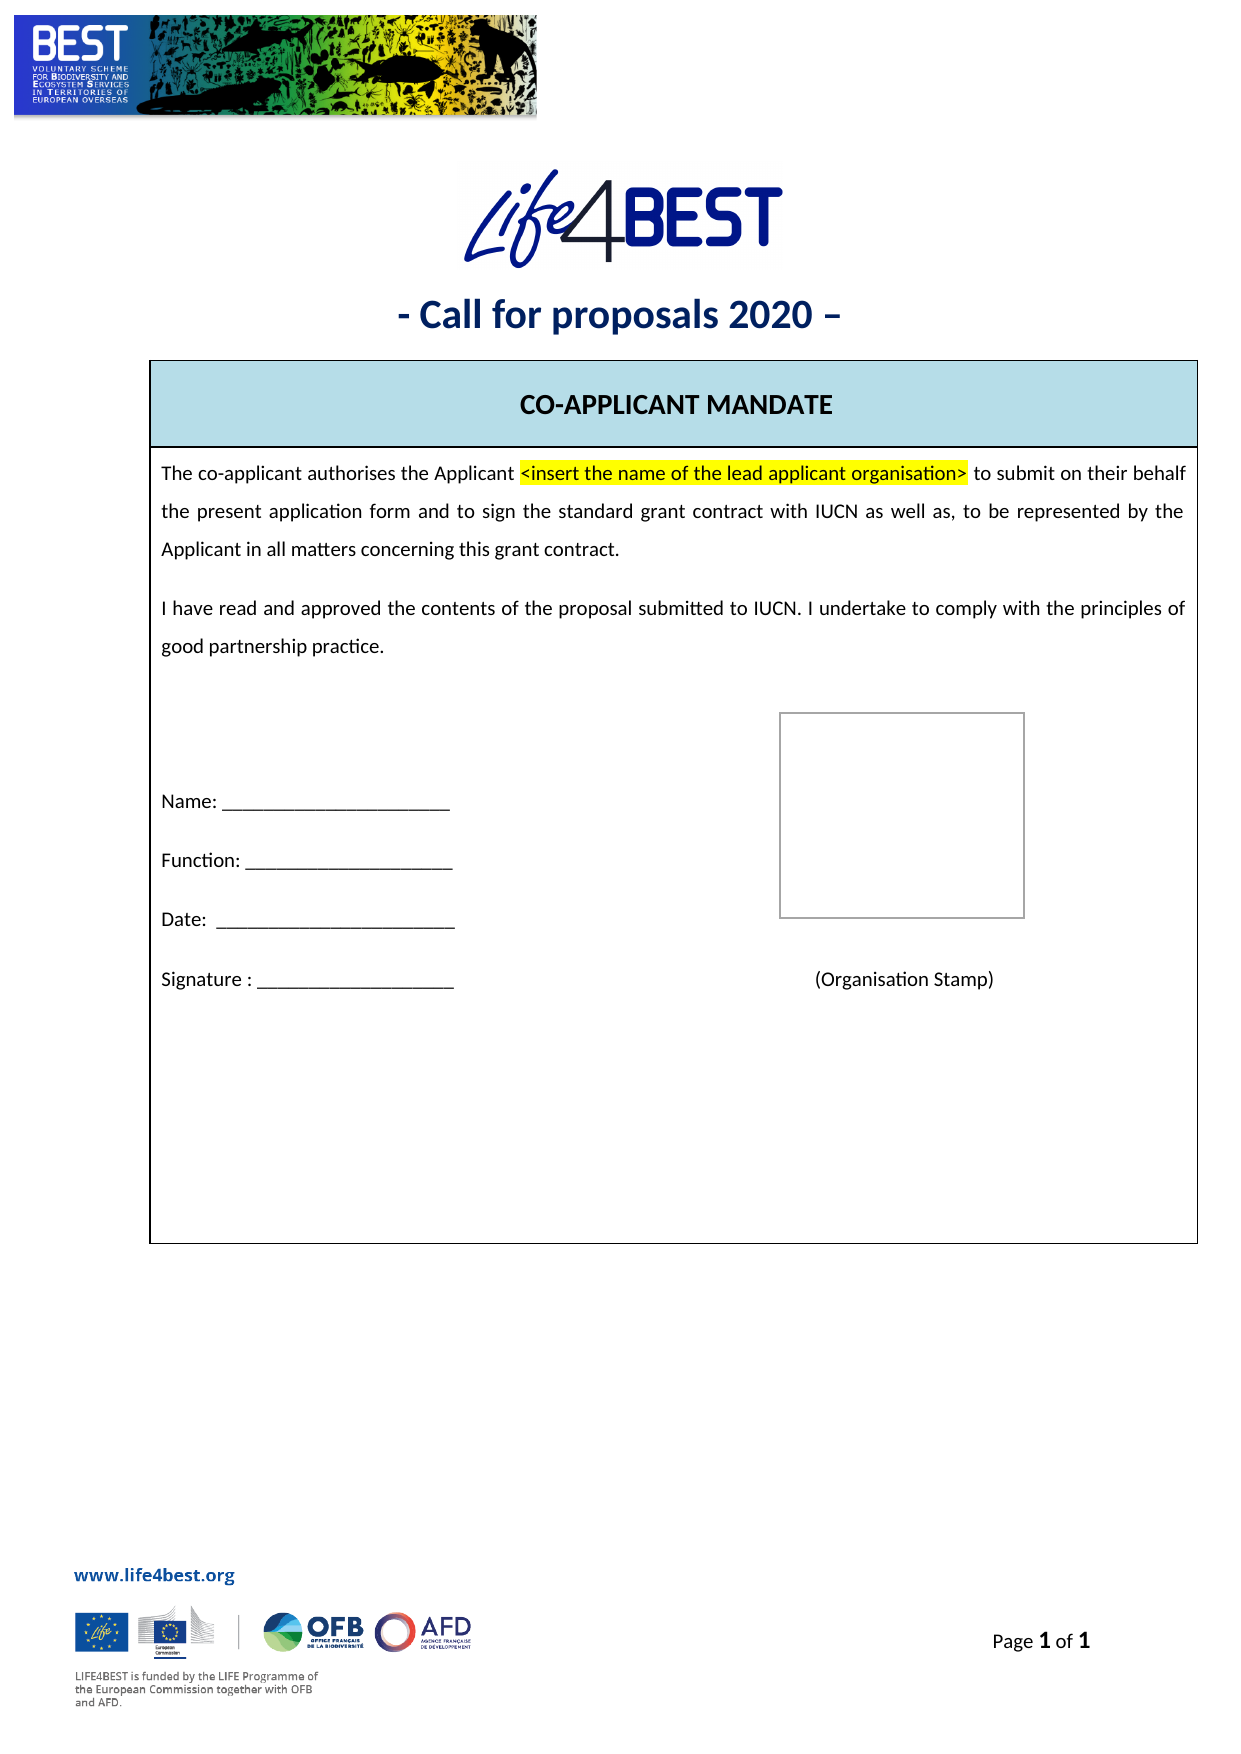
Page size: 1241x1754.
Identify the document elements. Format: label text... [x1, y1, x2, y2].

table_header CO-APPLICANT MANDATE [151, 361, 1197, 446]
picture [73, 1566, 471, 1720]
picture [457, 161, 784, 270]
picture [14, 15, 537, 121]
table_cell The co-applicant authorises the Applicant <insert the name of the lead applicant organisation> to submit on their behalf the present application form and to sign the standard grant contract with IUCN as well as, to be represented by the Applicant in all matters concerning this grant contract. I have read and approved the contents of the proposal submitted to IUCN. I undertake to comply with the principles of good partnership practice. Name: ______________________ Function: ____________________ Date: _______________________ Signature : ___________________ (Organisation Stamp) [151, 448, 1197, 1243]
text - Call for proposals 2020 – [150, 288, 1090, 339]
